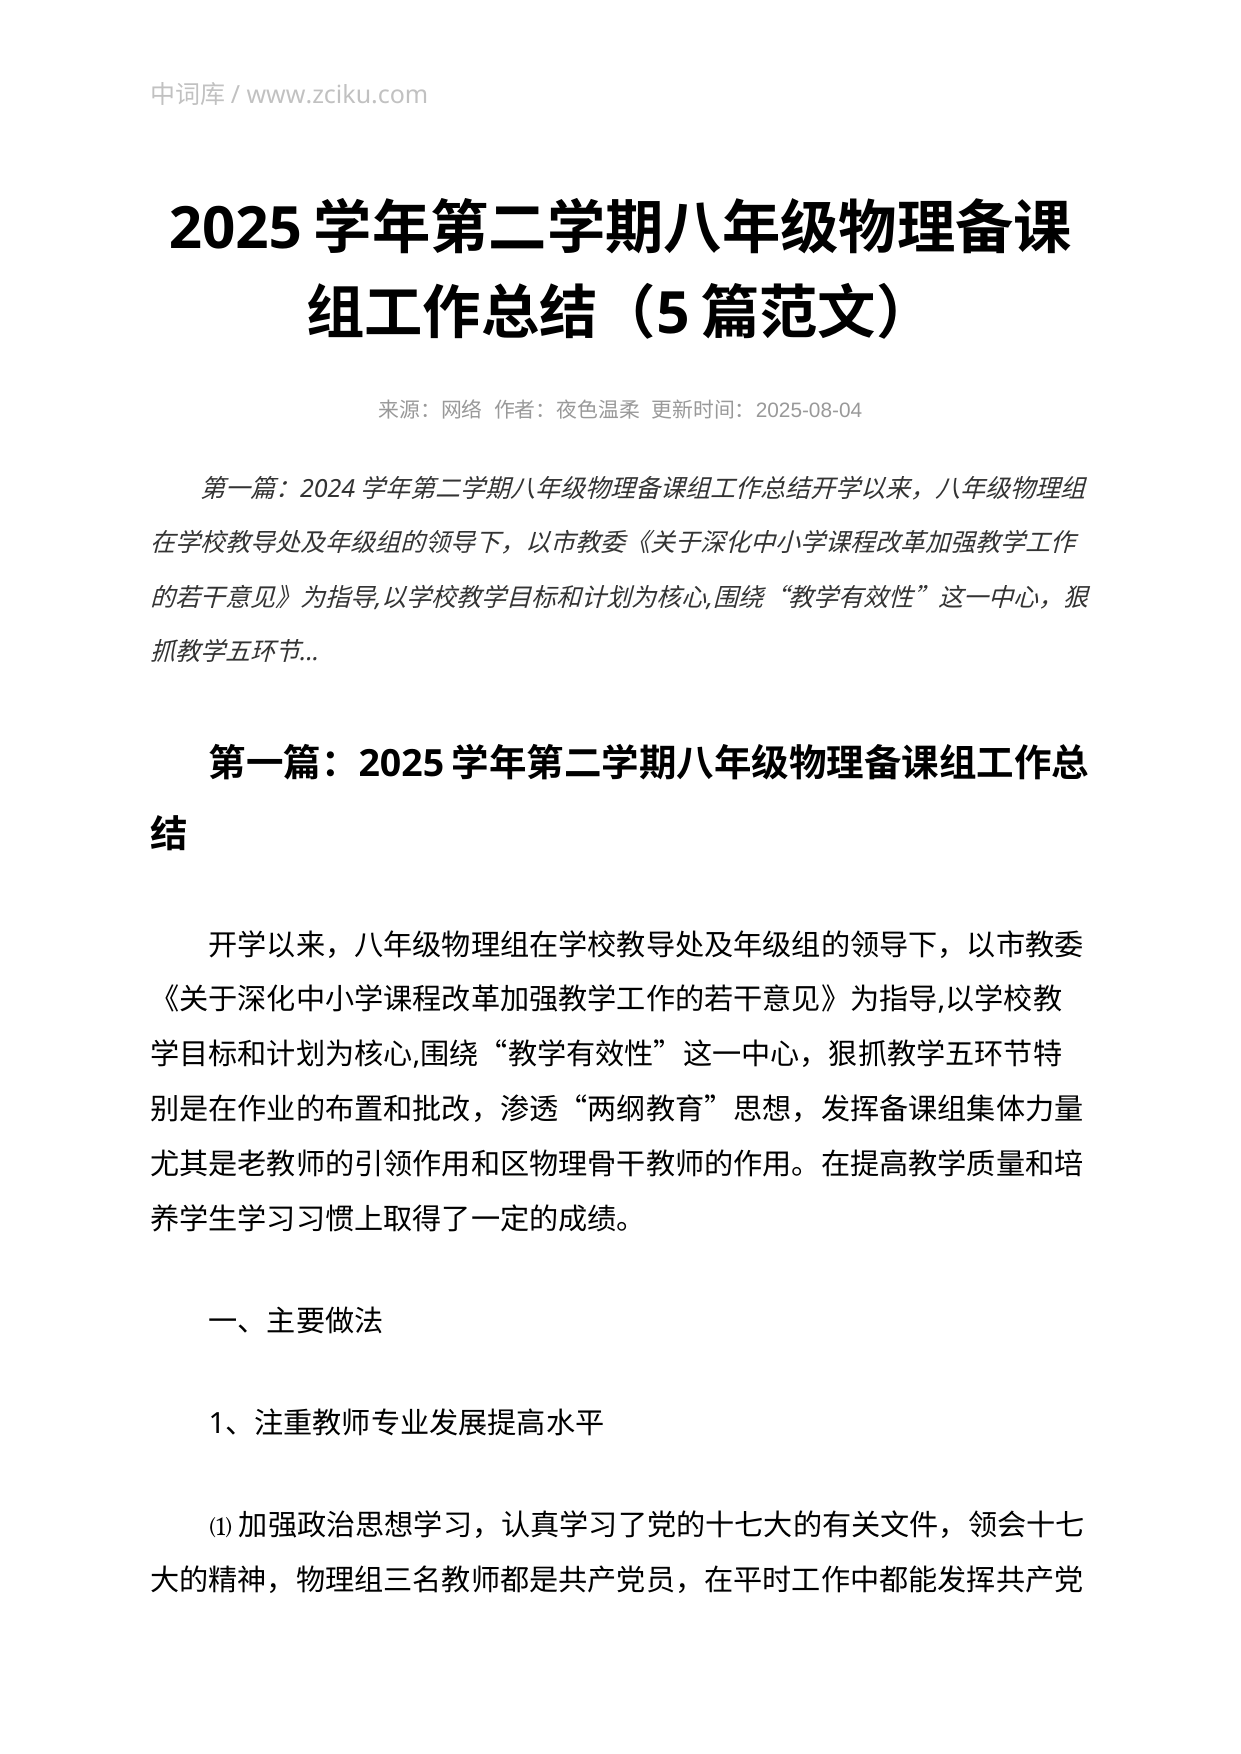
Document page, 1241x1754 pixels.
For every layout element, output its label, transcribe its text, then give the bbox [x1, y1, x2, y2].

text 第一篇：2024学年第二学期八年级物理备课组工作总结开学以来，八年级物理组在学校教导处及年级组的领导下，以市教委《关于深化中小学课程改革加强教学工作的若干意见》为指导,以学校教学目标和计划为核心,围绕“教学有效性”这一中心，狠抓教学五环节... [150, 468, 1090, 668]
text 一、主要做法 [150, 1297, 1090, 1340]
text 1、注重教师专业发展提高水平 [150, 1399, 1090, 1442]
text 开学以来，八年级物理组在学校教导处及年级组的领导下，以市教委《关于深化中小学课程改革加强教学工作的若干意见》为指导,以学校教学目标和计划为核心,围绕“教学有效性”这一中心，狠抓教学五环节特别是在作业的布置和批改，渗透“两纲教育”思想，发挥备课组集体力量尤其是老教师的引领作用和区物理骨干教师的作用。在提高教学质量和培养学生学习习惯上取得了一定的成绩。 [150, 921, 1090, 1238]
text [150, 1501, 1090, 1598]
text 来源：网络 作者：夜色温柔 更新时间：2025-08-04 [150, 398, 1090, 422]
subtitle 2025学年第二学期八年级物理备课组工作总结（5篇范文） [150, 181, 1090, 351]
text 第一篇：2025学年第二学期八年级物理备课组工作总结 [150, 733, 1090, 858]
